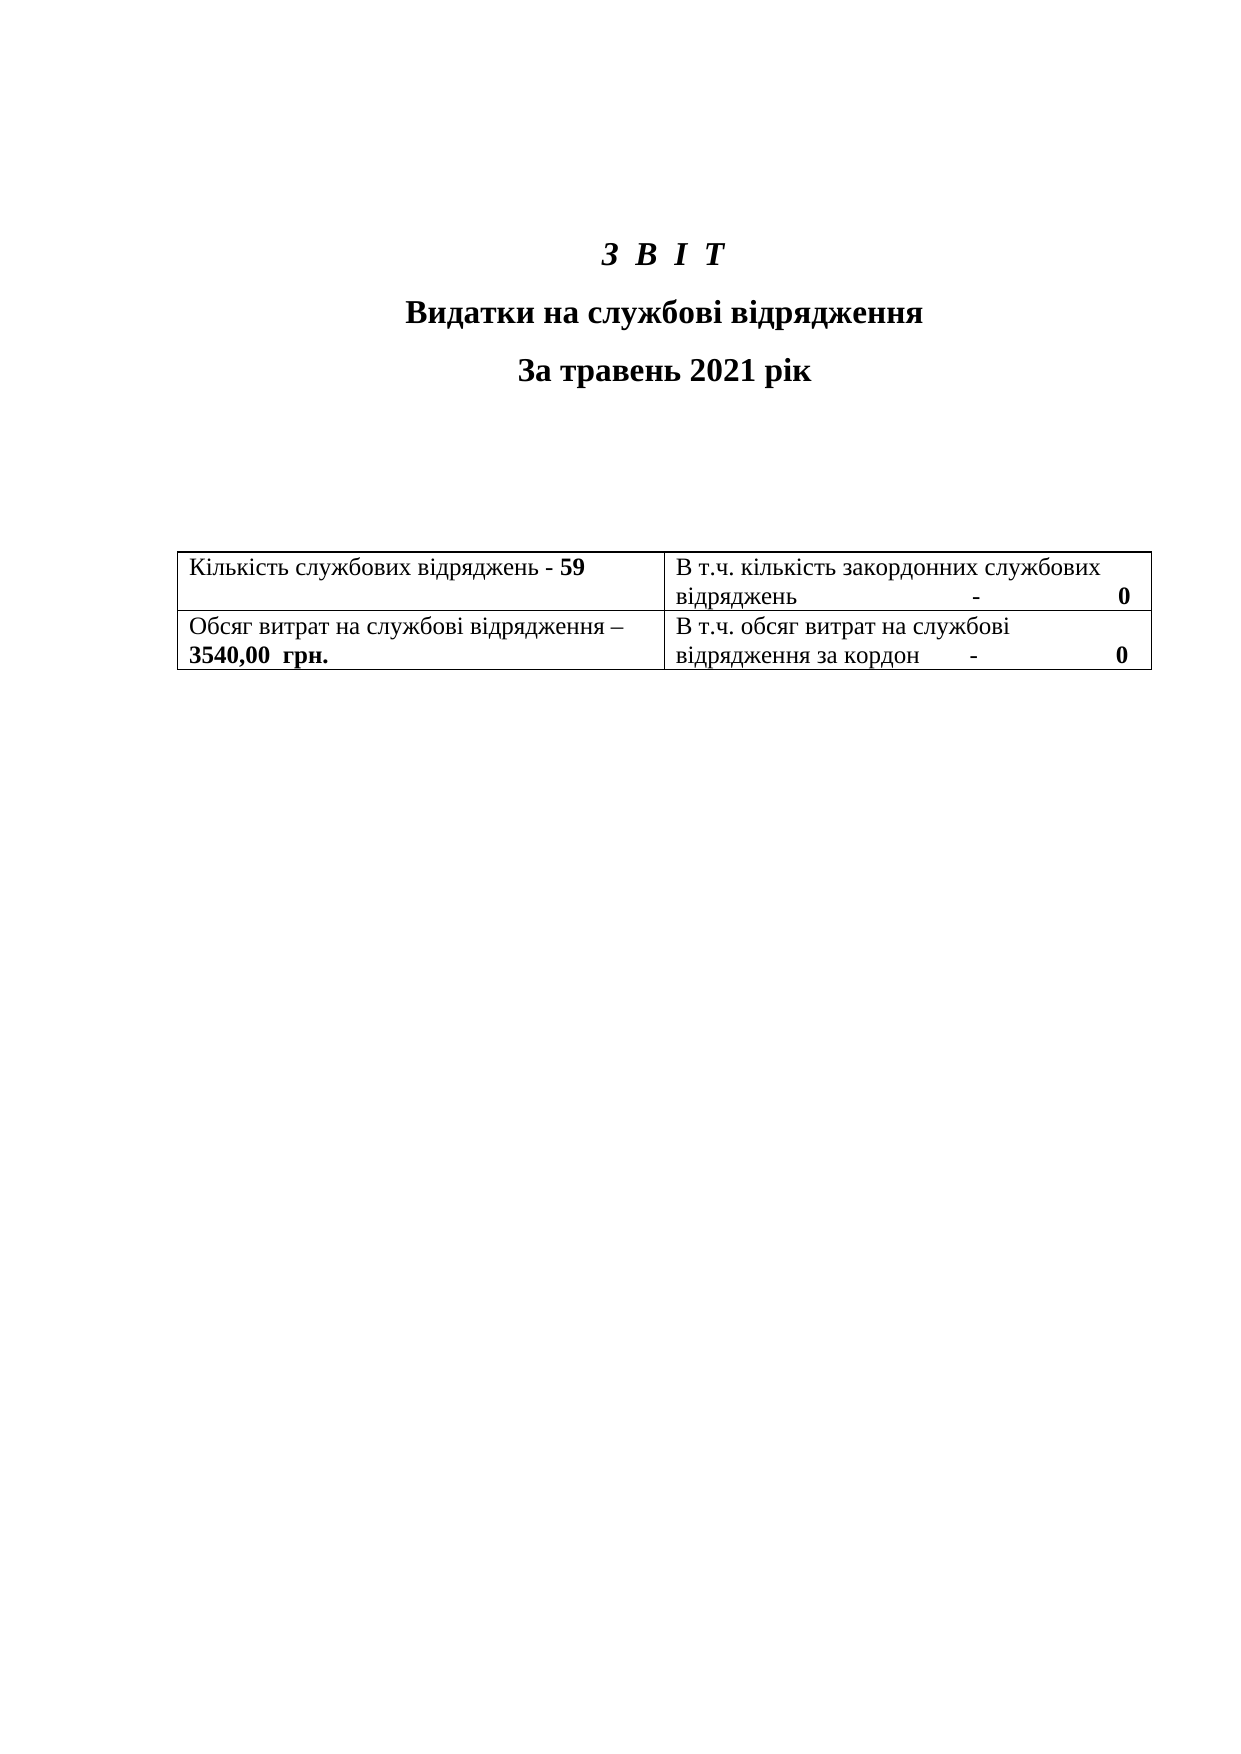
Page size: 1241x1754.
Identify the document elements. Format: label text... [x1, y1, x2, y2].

text З В І Т [177, 234, 1152, 272]
table_header Кількість службових відряджень - 59 [178, 553, 664, 610]
text Видатки на службові відрядження [177, 292, 1152, 331]
table_cell В т.ч. обсяг витрат на службові відрядження за кордон - 0 [665, 611, 1151, 668]
text За травень 2021 рік [177, 350, 1152, 388]
table_cell Обсяг витрат на службові відрядження – 3540,00 грн. [178, 611, 664, 668]
table_header В т.ч. кількість закордонних службових відряджень - 0 [665, 553, 1151, 610]
